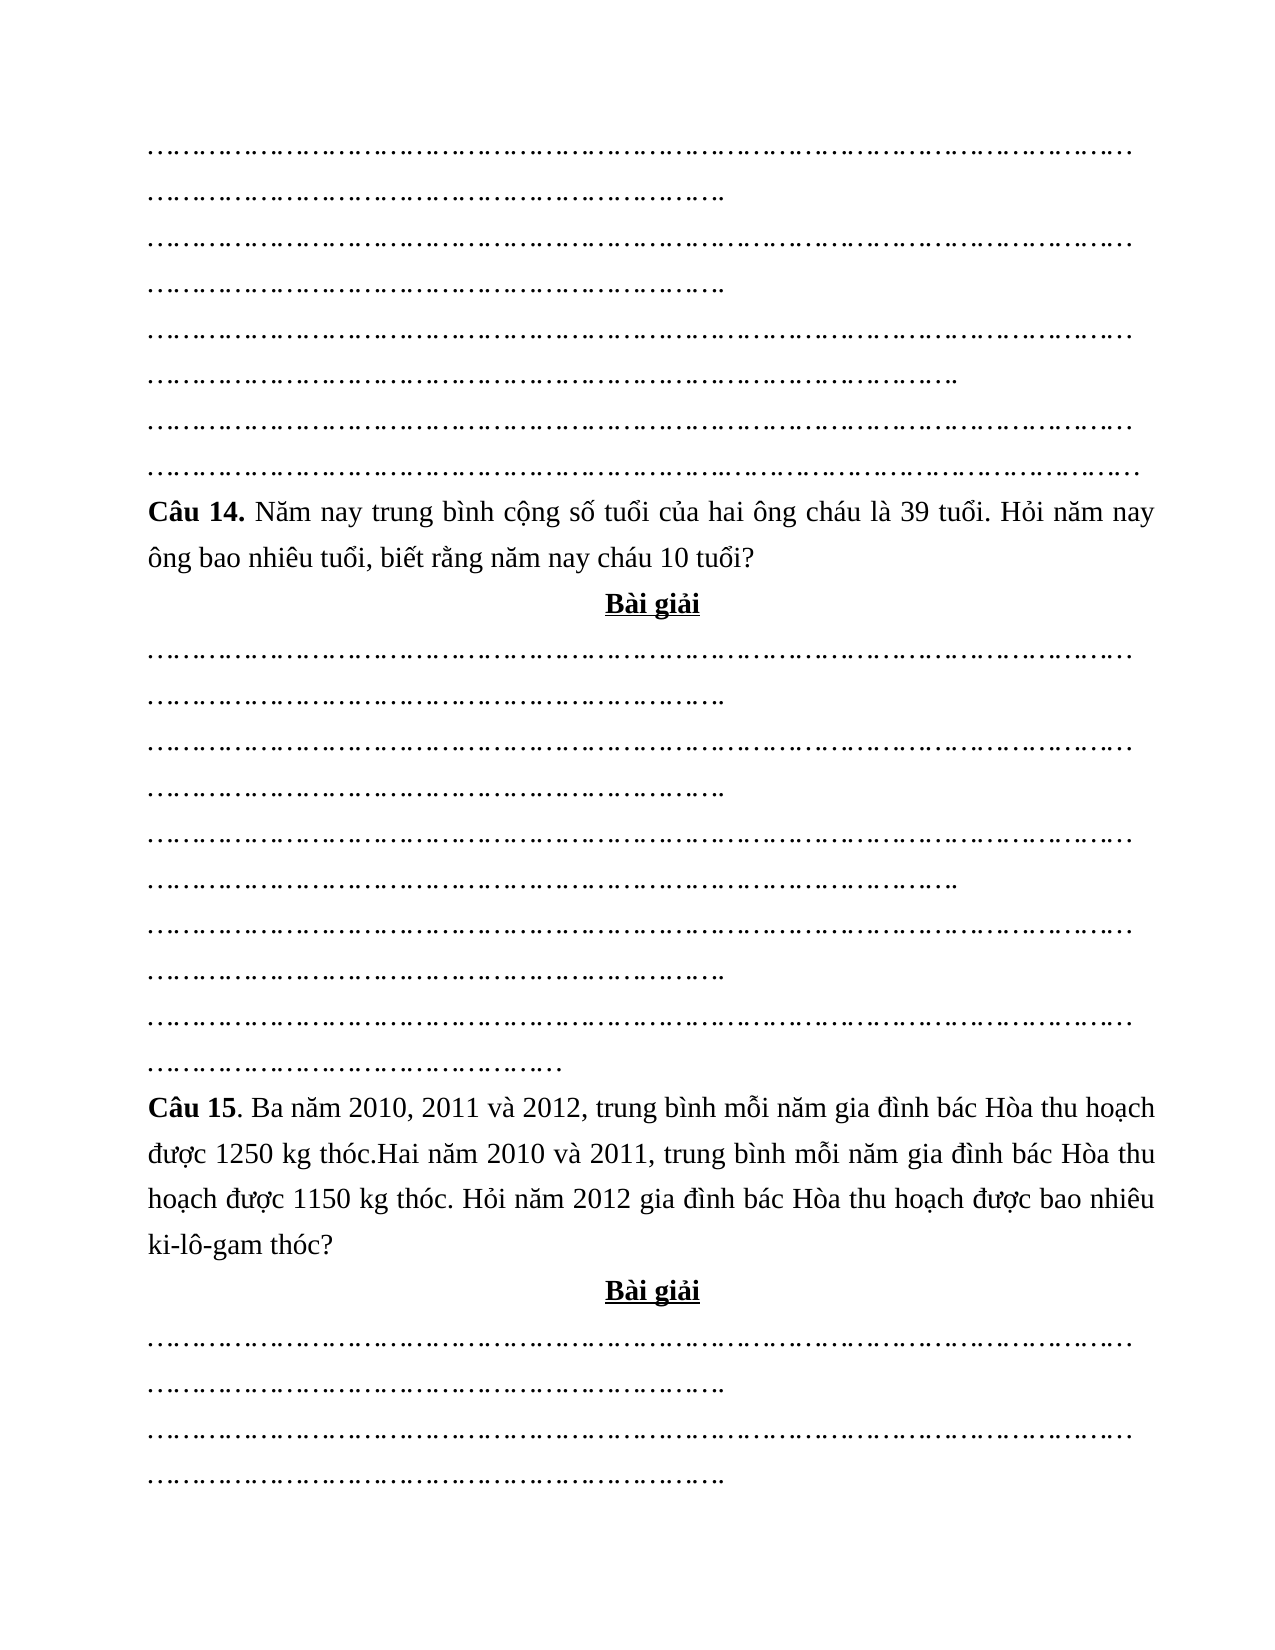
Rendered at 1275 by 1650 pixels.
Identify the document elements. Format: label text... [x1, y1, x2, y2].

text Câu 15. Ba năm 2010, 2011 và 2012, trung bình mỗi năm gia đình bác Hòa thu hoạch được 1250 kg thóc.Hai năm 2010 và 2011, trung bình mỗi năm gia đình bác Hòa thu hoạch được 1150 kg thóc. Hỏi năm 2012 gia đình bác Hòa thu hoạch được bao nhiêu ki-lô-gam thóc? [148, 1081, 1157, 1264]
text ……………………………………………………………………………………………………………………………………………………………….………………………………………… [148, 393, 1157, 485]
text Bài giải [148, 576, 1157, 622]
text Bài giải [148, 1264, 1157, 1310]
text ……………………………………………………………………………………………………………………………………………………………….……………………………………………………………………………………………………………………………………………… [148, 897, 1157, 1081]
text Câu 14. Năm nay trung bình cộng số tuổi của hai ông cháu là 39 tuổi. Hỏi năm nay ông bao nhiêu tuổi, biết rằng năm nay cháu 10 tuổi? [148, 485, 1157, 576]
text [148, 1310, 1157, 1493]
